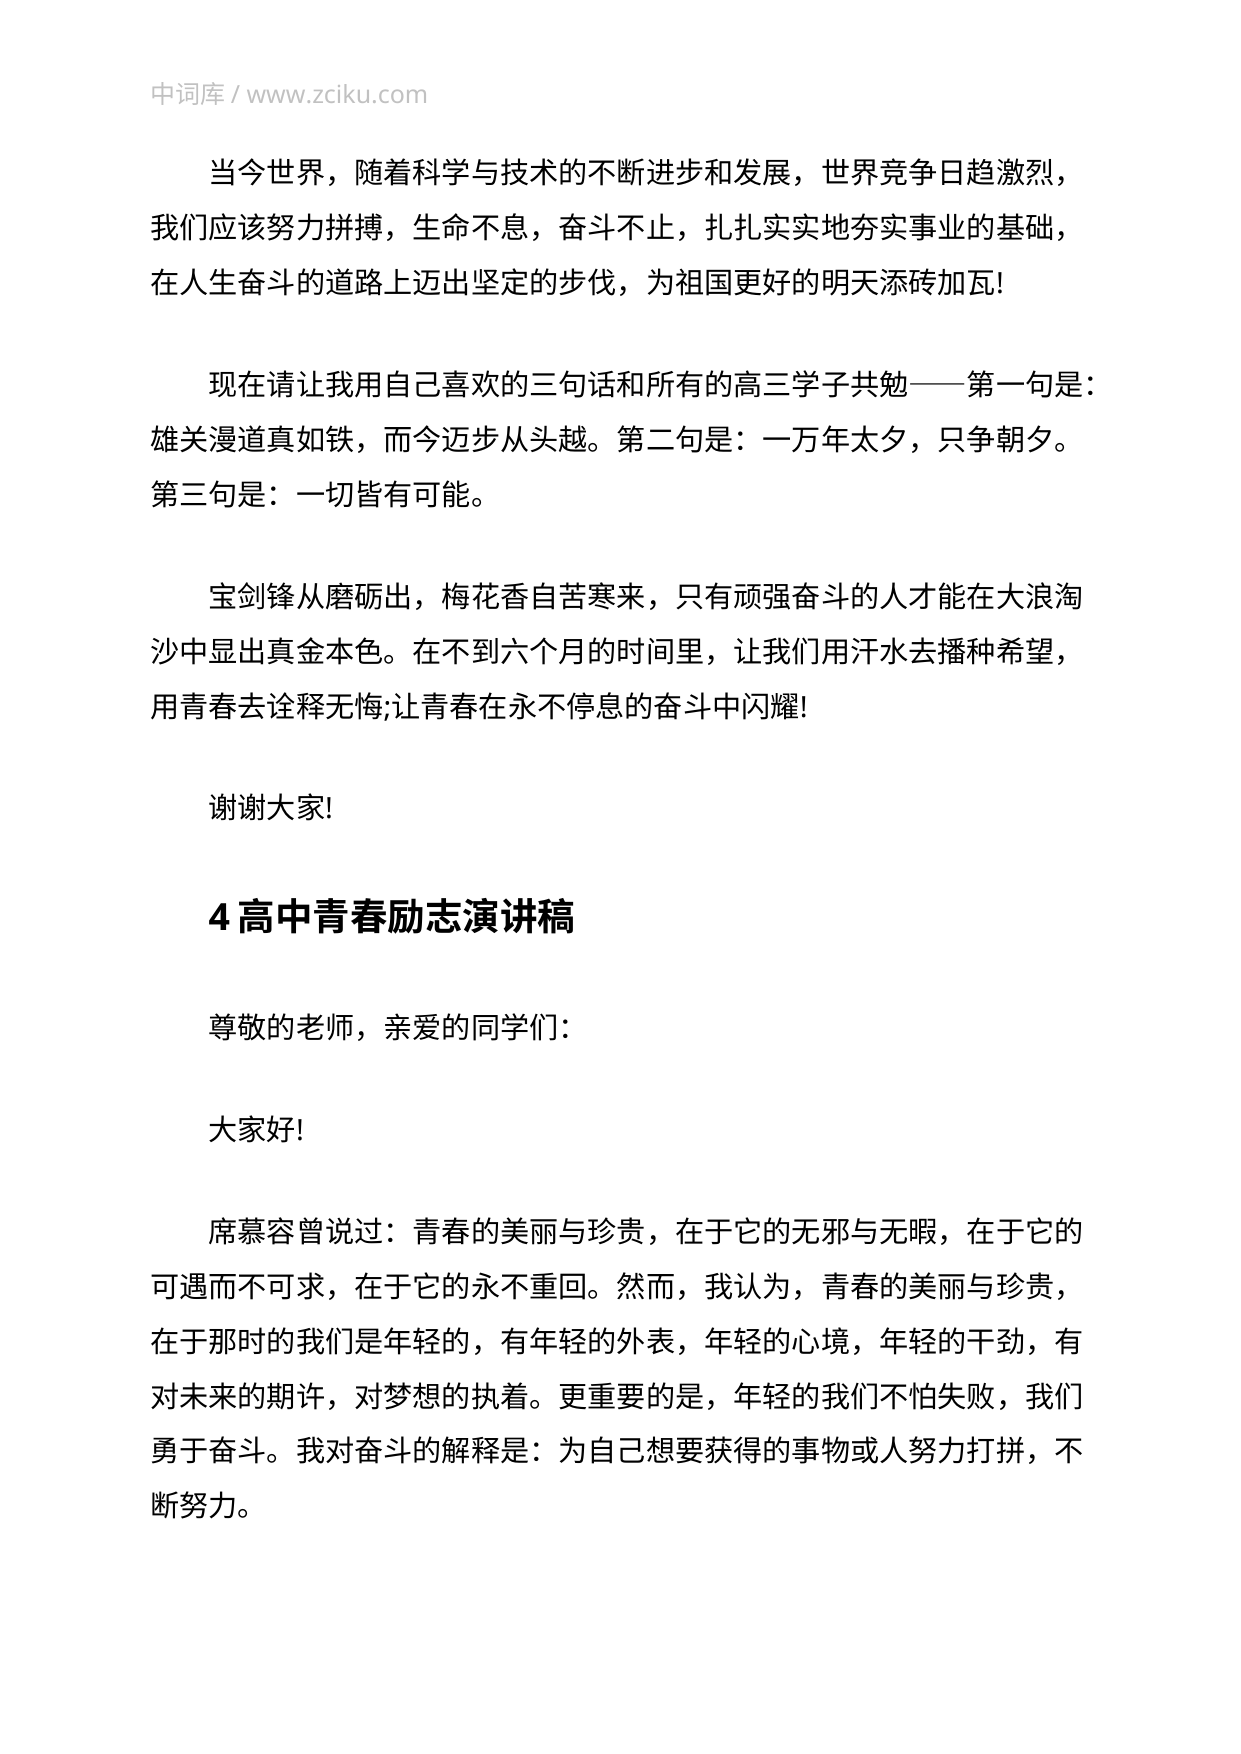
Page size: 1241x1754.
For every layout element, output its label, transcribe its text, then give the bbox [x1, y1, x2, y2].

text 谢谢大家! [150, 785, 1090, 827]
text 现在请让我用自己喜欢的三句话和所有的高三学子共勉——第一句是：雄关漫道真如铁，而今迈步从头越。第二句是：一万年太夕，只争朝夕。第三句是：一切皆有可能。 [150, 362, 1090, 514]
text 4高中青春励志演讲稿 [150, 887, 1090, 942]
text 宝剑锋从磨砺出，梅花香自苦寒来，只有顽强奋斗的人才能在大浪淘沙中显出真金本色。在不到六个月的时间里，让我们用汗水去播种希望，用青春去诠释无悔;让青春在永不停息的奋斗中闪耀! [150, 573, 1090, 726]
text 尊敬的老师，亲爱的同学们： [150, 1005, 1090, 1047]
text 大家好! [150, 1106, 1090, 1149]
text 席慕容曾说过：青春的美丽与珍贵，在于它的无邪与无暇，在于它的可遇而不可求，在于它的永不重回。然而，我认为，青春的美丽与珍贵，在于那时的我们是年轻的，有年轻的外表，年轻的心境，年轻的干劲，有对未来的期许，对梦想的执着。更重要的是，年轻的我们不怕失败，我们勇于奋斗。我对奋斗的解释是：为自己想要获得的事物或人努力打拼，不断努力。 [150, 1208, 1090, 1525]
text 当今世界，随着科学与技术的不断进步和发展，世界竞争日趋激烈，我们应该努力拼搏，生命不息，奋斗不止，扎扎实实地夯实事业的基础，在人生奋斗的道路上迈出坚定的步伐，为祖国更好的明天添砖加瓦! [150, 150, 1090, 302]
